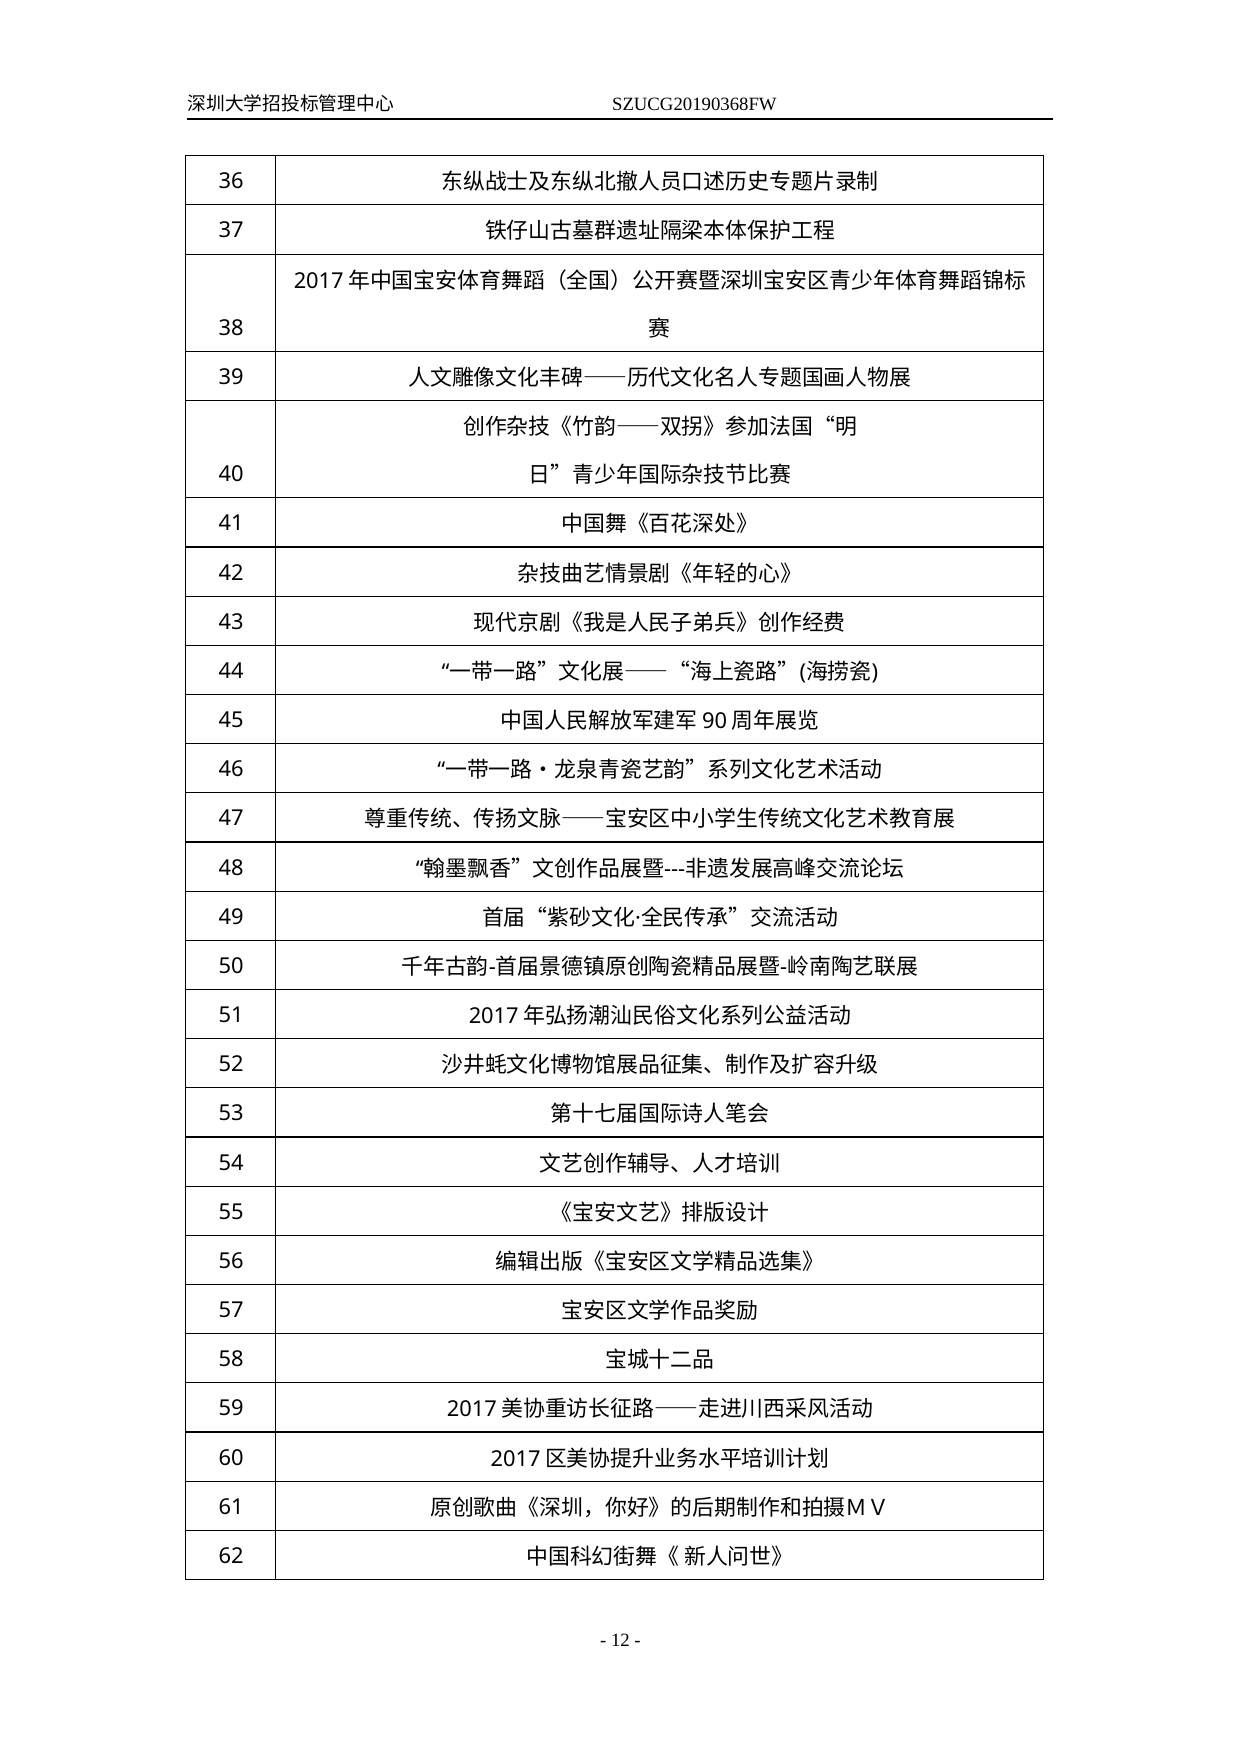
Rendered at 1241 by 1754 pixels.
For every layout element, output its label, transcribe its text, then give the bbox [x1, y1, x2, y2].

table_cell 57 [186, 1285, 275, 1333]
table_cell 50 [186, 941, 275, 989]
table_cell 58 [186, 1334, 275, 1382]
table_cell 49 [186, 892, 275, 940]
table_cell 《宝安文艺》排版设计 [276, 1187, 1043, 1235]
table_cell 2017年弘扬潮汕民俗文化系列公益活动 [276, 990, 1043, 1038]
table_cell 62 [186, 1531, 275, 1579]
table_cell 中国人民解放军建军90周年展览 [276, 695, 1043, 743]
table_cell 中国科幻街舞《 新人问世》 [276, 1531, 1043, 1579]
table_cell 铁仔山古墓群遗址隔梁本体保护工程 [276, 205, 1043, 253]
table_cell 原创歌曲《深圳，你好》的后期制作和拍摄ＭＶ [276, 1482, 1043, 1530]
table_cell 36 [186, 156, 275, 204]
table_cell 46 [186, 744, 275, 792]
table_cell 47 [186, 793, 275, 841]
table_cell 52 [186, 1039, 275, 1087]
table_cell 48 [186, 843, 275, 891]
table_cell 2017年中国宝安体育舞蹈（全国）公开赛暨深圳宝安区青少年体育舞蹈锦标赛 [276, 255, 1043, 351]
table_cell 现代京剧《我是人民子弟兵》创作经费 [276, 597, 1043, 645]
table_cell 60 [186, 1433, 275, 1481]
table_cell 2017区美协提升业务水平培训计划 [276, 1433, 1043, 1481]
table_cell 55 [186, 1187, 275, 1235]
table_cell 51 [186, 990, 275, 1038]
table_cell 59 [186, 1383, 275, 1431]
table_cell 首届“紫砂文化·全民传承”交流活动 [276, 892, 1043, 940]
table_cell 61 [186, 1482, 275, 1530]
table_cell 中国舞《百花深处》 [276, 498, 1043, 546]
table_cell 东纵战士及东纵北撤人员口述历史专题片录制 [276, 156, 1043, 204]
table_cell 杂技曲艺情景剧《年轻的心》 [276, 548, 1043, 596]
table_cell 文艺创作辅导、人才培训 [276, 1138, 1043, 1186]
table_cell 54 [186, 1138, 275, 1186]
table_cell 千年古韵-首届景德镇原创陶瓷精品展暨-岭南陶艺联展 [276, 941, 1043, 989]
table_cell 创作杂技《竹韵——双拐》参加法国“明 日”青少年国际杂技节比赛 [276, 401, 1043, 497]
table_cell 53 [186, 1088, 275, 1136]
table_cell 41 [186, 498, 275, 546]
table_cell 尊重传统、传扬文脉——宝安区中小学生传统文化艺术教育展 [276, 793, 1043, 841]
table_cell 56 [186, 1236, 275, 1284]
table_cell 2017美协重访长征路——走进川西采风活动 [276, 1383, 1043, 1431]
table_cell 45 [186, 695, 275, 743]
table_cell “翰墨飘香”文创作品展暨---非遗发展高峰交流论坛 [276, 843, 1043, 891]
table_cell 宝城十二品 [276, 1334, 1043, 1382]
table_cell 43 [186, 597, 275, 645]
table_cell 编辑出版《宝安区文学精品选集》 [276, 1236, 1043, 1284]
table_cell 人文雕像文化丰碑——历代文化名人专题国画人物展 [276, 352, 1043, 400]
table_cell 40 [186, 401, 275, 497]
table_cell “一带一路•龙泉青瓷艺韵”系列文化艺术活动 [276, 744, 1043, 792]
table_cell 39 [186, 352, 275, 400]
table_cell 宝安区文学作品奖励 [276, 1285, 1043, 1333]
table_cell 第十七届国际诗人笔会 [276, 1088, 1043, 1136]
table_cell 38 [186, 255, 275, 351]
table_cell “一带一路”文化展——“海上瓷路”(海捞瓷) [276, 646, 1043, 694]
table_cell 42 [186, 548, 275, 596]
table_cell 44 [186, 646, 275, 694]
table_cell 37 [186, 205, 275, 253]
table_cell 沙井蚝文化博物馆展品征集、制作及扩容升级 [276, 1039, 1043, 1087]
